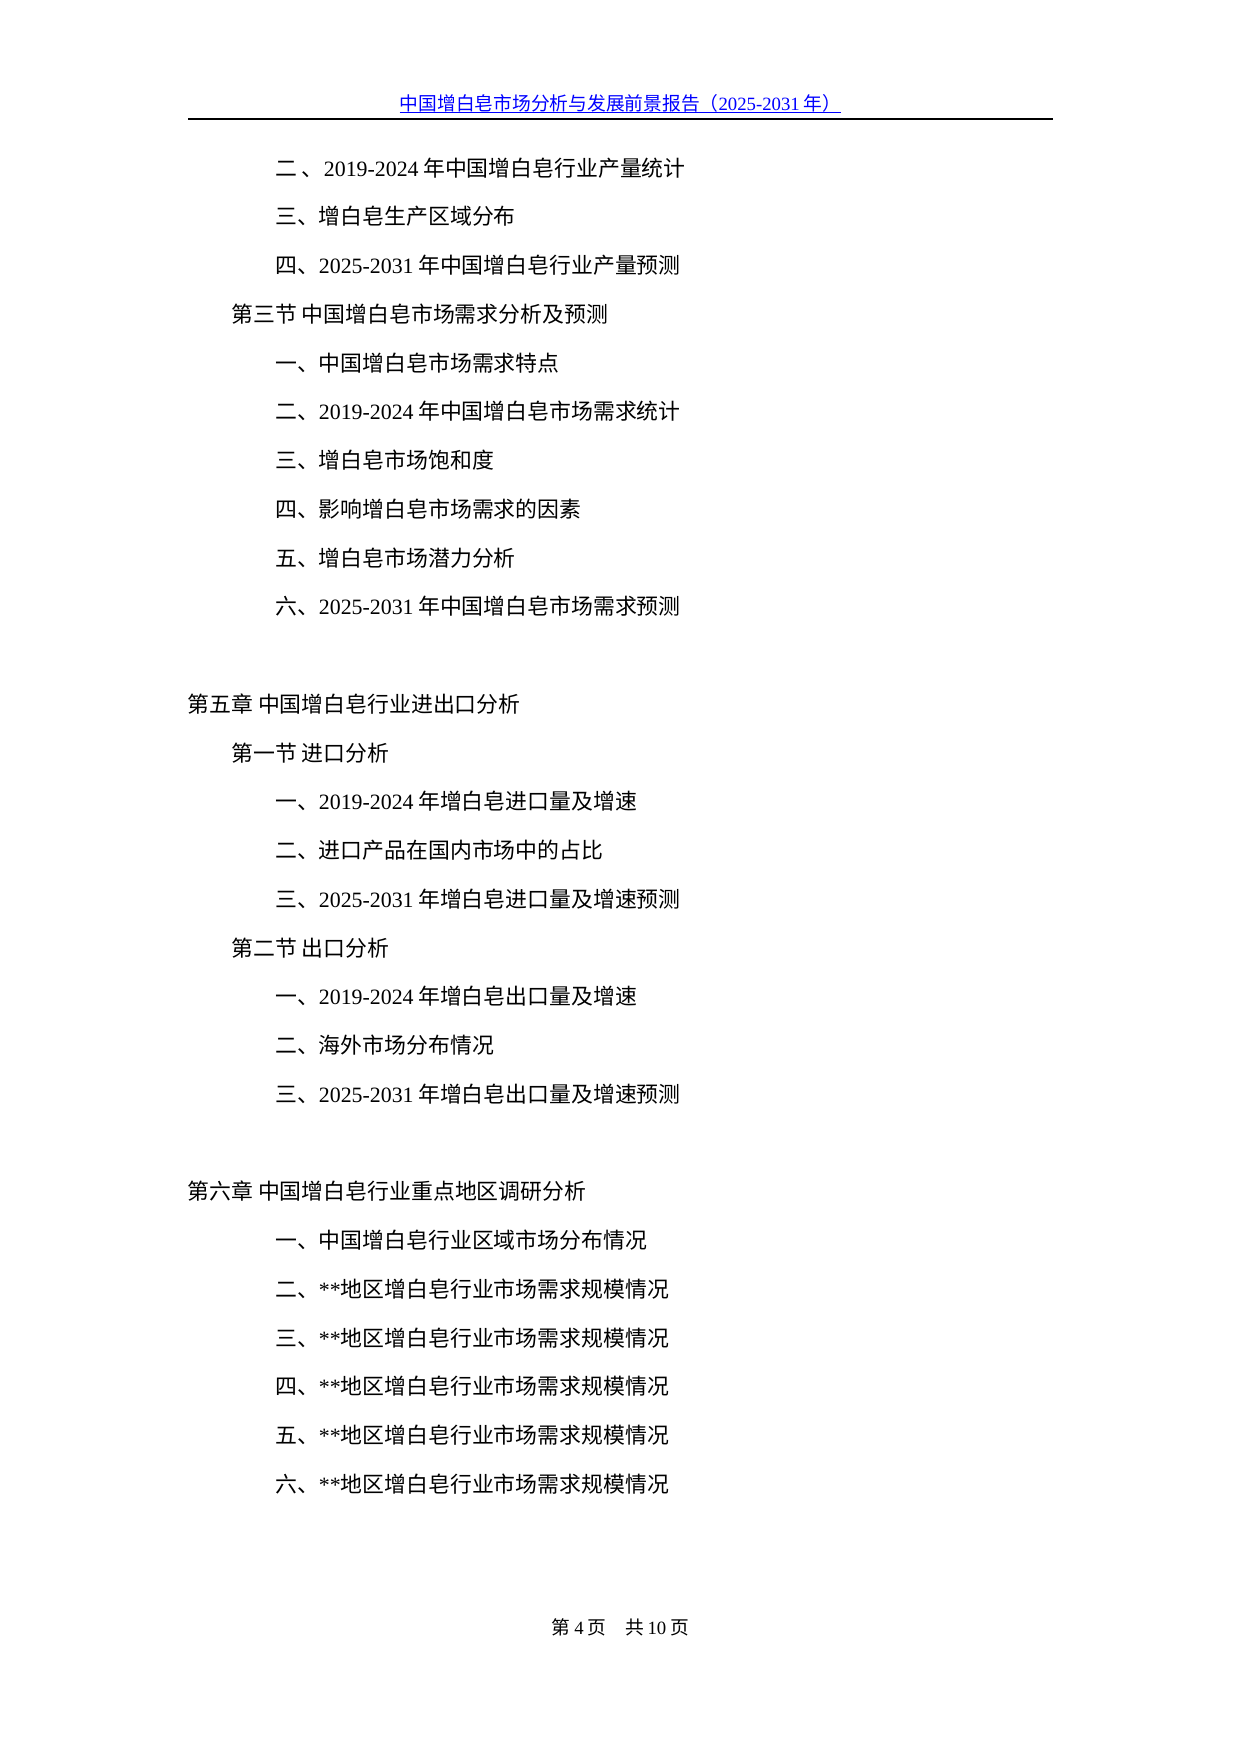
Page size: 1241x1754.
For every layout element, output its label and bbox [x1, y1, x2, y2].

text [187, 150, 1053, 1499]
